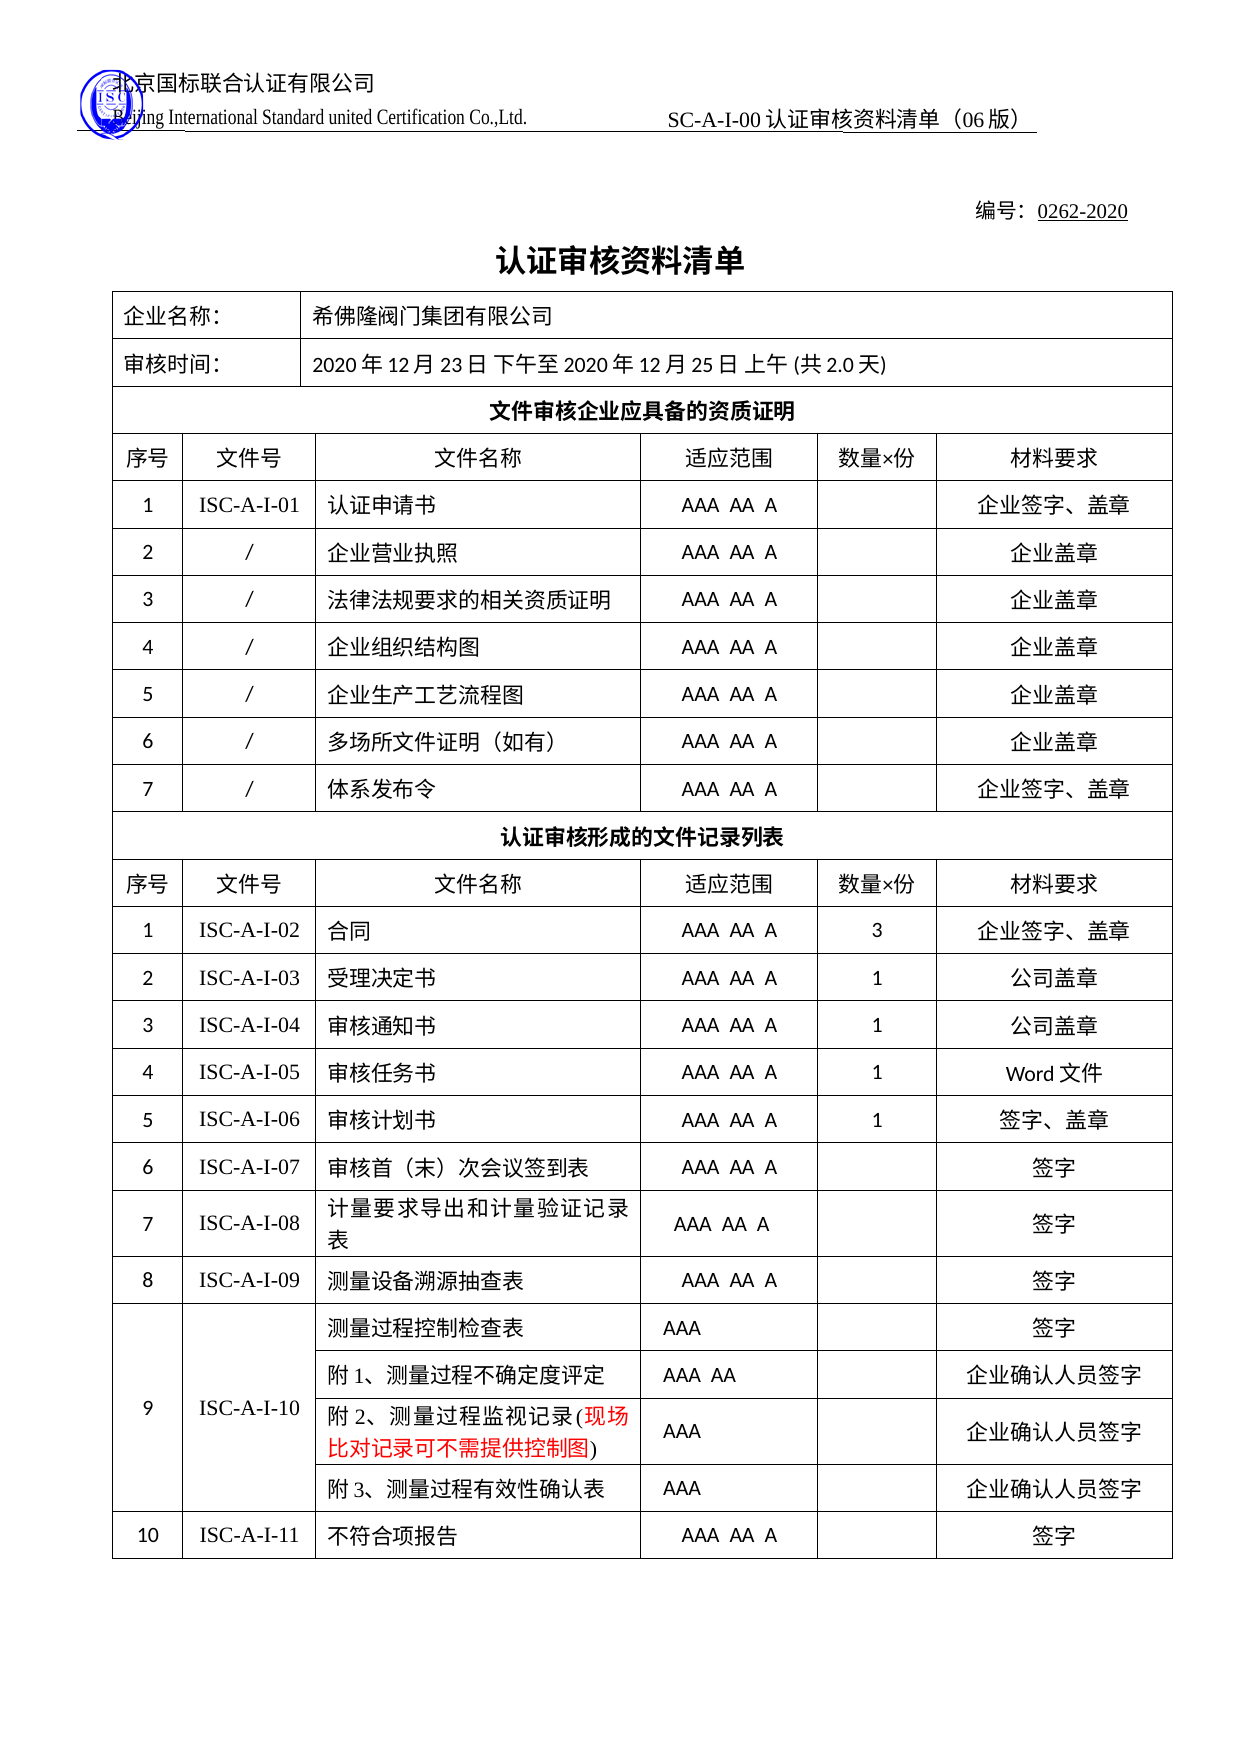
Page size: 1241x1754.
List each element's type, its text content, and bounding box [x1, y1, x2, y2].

table_cell 合同 [316, 907, 640, 953]
table_cell 1 [818, 1096, 936, 1142]
table_cell 认证审核形成的文件记录列表 [113, 812, 1172, 858]
table_cell 企业组织结构图 [316, 623, 640, 669]
table_cell 5 [113, 670, 182, 717]
table_cell 9 [113, 1304, 182, 1511]
table_cell AAA AA A [641, 718, 817, 764]
table_cell 企业盖章 [937, 529, 1172, 575]
table_cell 8 [113, 1257, 182, 1303]
table_cell 法律法规要求的相关资质证明 [316, 576, 640, 622]
table_cell 材料要求 [937, 434, 1172, 480]
table_cell ISC-A-I-04 [183, 1001, 315, 1048]
table_cell 签字 [937, 1512, 1172, 1558]
table_cell [818, 670, 936, 717]
table_cell 2 [113, 954, 182, 1000]
table_cell 企业确认人员签字 [937, 1465, 1172, 1511]
table_cell 审核通知书 [316, 1001, 640, 1048]
table_cell AAA [641, 1304, 817, 1350]
table_cell [818, 576, 936, 622]
table_cell [818, 1512, 936, 1558]
table_cell 4 [113, 1049, 182, 1095]
table_cell [818, 1304, 936, 1350]
table_cell AAA [641, 1399, 817, 1463]
table_cell 5 [113, 1096, 182, 1142]
table_cell 数量×份 [818, 434, 936, 480]
table_cell 审核时间： [113, 339, 300, 386]
table_cell 企业营业执照 [316, 529, 640, 575]
table_cell AAA AA A [641, 1257, 817, 1303]
table_cell AAA AA A [641, 1001, 817, 1048]
table_cell [818, 765, 936, 811]
table_cell 企业生产工艺流程图 [316, 670, 640, 717]
picture [79, 69, 143, 139]
table_cell / [183, 529, 315, 575]
table_cell 签字 [937, 1143, 1172, 1189]
table_cell 文件号 [183, 860, 315, 906]
table_cell 序号 [113, 860, 182, 906]
table_cell ISC-A-I-09 [183, 1257, 315, 1303]
table_cell [818, 481, 936, 527]
table_cell 材料要求 [937, 860, 1172, 906]
table_cell 签字 [937, 1257, 1172, 1303]
table_cell 7 [113, 1191, 182, 1256]
table_cell ISC-A-I-10 [183, 1304, 315, 1511]
text 编号：0262-2020 [112, 193, 1128, 226]
table_cell 企业确认人员签字 [937, 1399, 1172, 1463]
table_cell 文件审核企业应具备的资质证明 [113, 387, 1172, 433]
table_cell 4 [113, 623, 182, 669]
table_cell [818, 1351, 936, 1397]
table_cell ISC-A-I-02 [183, 907, 315, 953]
table_cell [818, 718, 936, 764]
table_cell 文件名称 [316, 434, 640, 480]
table_cell ISC-A-I-07 [183, 1143, 315, 1189]
table_cell ISC-A-I-01 [183, 481, 315, 527]
table_cell AAA AA A [641, 1049, 817, 1095]
table_cell 6 [113, 718, 182, 764]
table_cell / [183, 623, 315, 669]
table_cell 1 [818, 954, 936, 1000]
table_cell 2020年12月23日 下午至2020年12月25日 上午 (共2.0天) [301, 339, 1172, 386]
table_cell [818, 1257, 936, 1303]
table_cell 文件号 [183, 434, 315, 480]
table_cell [818, 529, 936, 575]
table_cell 测量设备溯源抽查表 [316, 1257, 640, 1303]
table_cell 1 [113, 907, 182, 953]
table_cell AAA AA A [641, 1143, 817, 1189]
table_cell AAA [641, 1465, 817, 1511]
table_cell 适应范围 [641, 860, 817, 906]
table_cell ISC-A-I-08 [183, 1191, 315, 1256]
table_cell 数量×份 [818, 860, 936, 906]
table_cell 企业盖章 [937, 576, 1172, 622]
table_cell 签字、盖章 [937, 1096, 1172, 1142]
table_cell 企业签字、盖章 [937, 907, 1172, 953]
table_cell / [183, 576, 315, 622]
table_cell [818, 623, 936, 669]
table_cell 1 [818, 1001, 936, 1048]
table_cell 附2、测量过程监视记录(现场比对记录可不需提供控制图) [316, 1399, 640, 1463]
table_cell 6 [113, 1143, 182, 1189]
table_cell AAA AA A [641, 954, 817, 1000]
table_cell AAA AA A [641, 1191, 817, 1256]
table_cell 公司盖章 [937, 1001, 1172, 1048]
table_cell [818, 1465, 936, 1511]
table_cell 审核计划书 [316, 1096, 640, 1142]
table_cell 7 [113, 765, 182, 811]
table_cell 受理决定书 [316, 954, 640, 1000]
table_cell 文件名称 [316, 860, 640, 906]
table_header 企业名称： [113, 292, 300, 338]
table_cell 企业盖章 [937, 623, 1172, 669]
table_cell 3 [818, 907, 936, 953]
table_cell AAA AA A [641, 765, 817, 811]
table_cell 签字 [937, 1191, 1172, 1256]
table_cell AAA AA A [641, 576, 817, 622]
table_cell 1 [818, 1049, 936, 1095]
table_cell 计量要求导出和计量验证记录表 [316, 1191, 640, 1256]
table_cell 审核首（末）次会议签到表 [316, 1143, 640, 1189]
table_cell 10 [113, 1512, 182, 1558]
table_cell ISC-A-I-05 [183, 1049, 315, 1095]
table_cell AAA AA A [641, 481, 817, 527]
table_cell 公司盖章 [937, 954, 1172, 1000]
table_cell ISC-A-I-06 [183, 1096, 315, 1142]
table_cell 认证申请书 [316, 481, 640, 527]
table_cell [818, 1399, 936, 1463]
table_cell 企业盖章 [937, 718, 1172, 764]
table_cell 3 [113, 576, 182, 622]
table_cell AAA AA A [641, 623, 817, 669]
table_cell AAA AA A [641, 529, 817, 575]
table_cell ISC-A-I-11 [183, 1512, 315, 1558]
table_cell 适应范围 [641, 434, 817, 480]
table_cell Word文件 [937, 1049, 1172, 1095]
table_header 希佛隆阀门集团有限公司 [301, 292, 1172, 338]
table_cell AAA AA A [641, 1512, 817, 1558]
table_cell AAA AA [641, 1351, 817, 1397]
table_cell AAA AA A [641, 1096, 817, 1142]
table_cell / [183, 718, 315, 764]
text 认证审核资料清单 [112, 226, 1128, 291]
table_cell 企业签字、盖章 [937, 765, 1172, 811]
table_cell 审核任务书 [316, 1049, 640, 1095]
table_cell 企业盖章 [937, 670, 1172, 717]
table_cell 不符合项报告 [316, 1512, 640, 1558]
table_cell [818, 1191, 936, 1256]
table_cell 企业签字、盖章 [937, 481, 1172, 527]
table_cell / [183, 670, 315, 717]
table_cell 签字 [937, 1304, 1172, 1350]
table_cell 测量过程控制检查表 [316, 1304, 640, 1350]
table_cell 企业确认人员签字 [937, 1351, 1172, 1397]
table_cell 1 [113, 481, 182, 527]
table_cell AAA AA A [641, 907, 817, 953]
table_cell 3 [113, 1001, 182, 1048]
table_cell 体系发布令 [316, 765, 640, 811]
table_cell 2 [113, 529, 182, 575]
table_cell 多场所文件证明（如有） [316, 718, 640, 764]
table_cell [818, 1143, 936, 1189]
table_cell 附3、测量过程有效性确认表 [316, 1465, 640, 1511]
table_cell / [183, 765, 315, 811]
table_cell ISC-A-I-03 [183, 954, 315, 1000]
table_cell 附1、测量过程不确定度评定 [316, 1351, 640, 1397]
table_cell AAA AA A [641, 670, 817, 717]
table_cell 序号 [113, 434, 182, 480]
